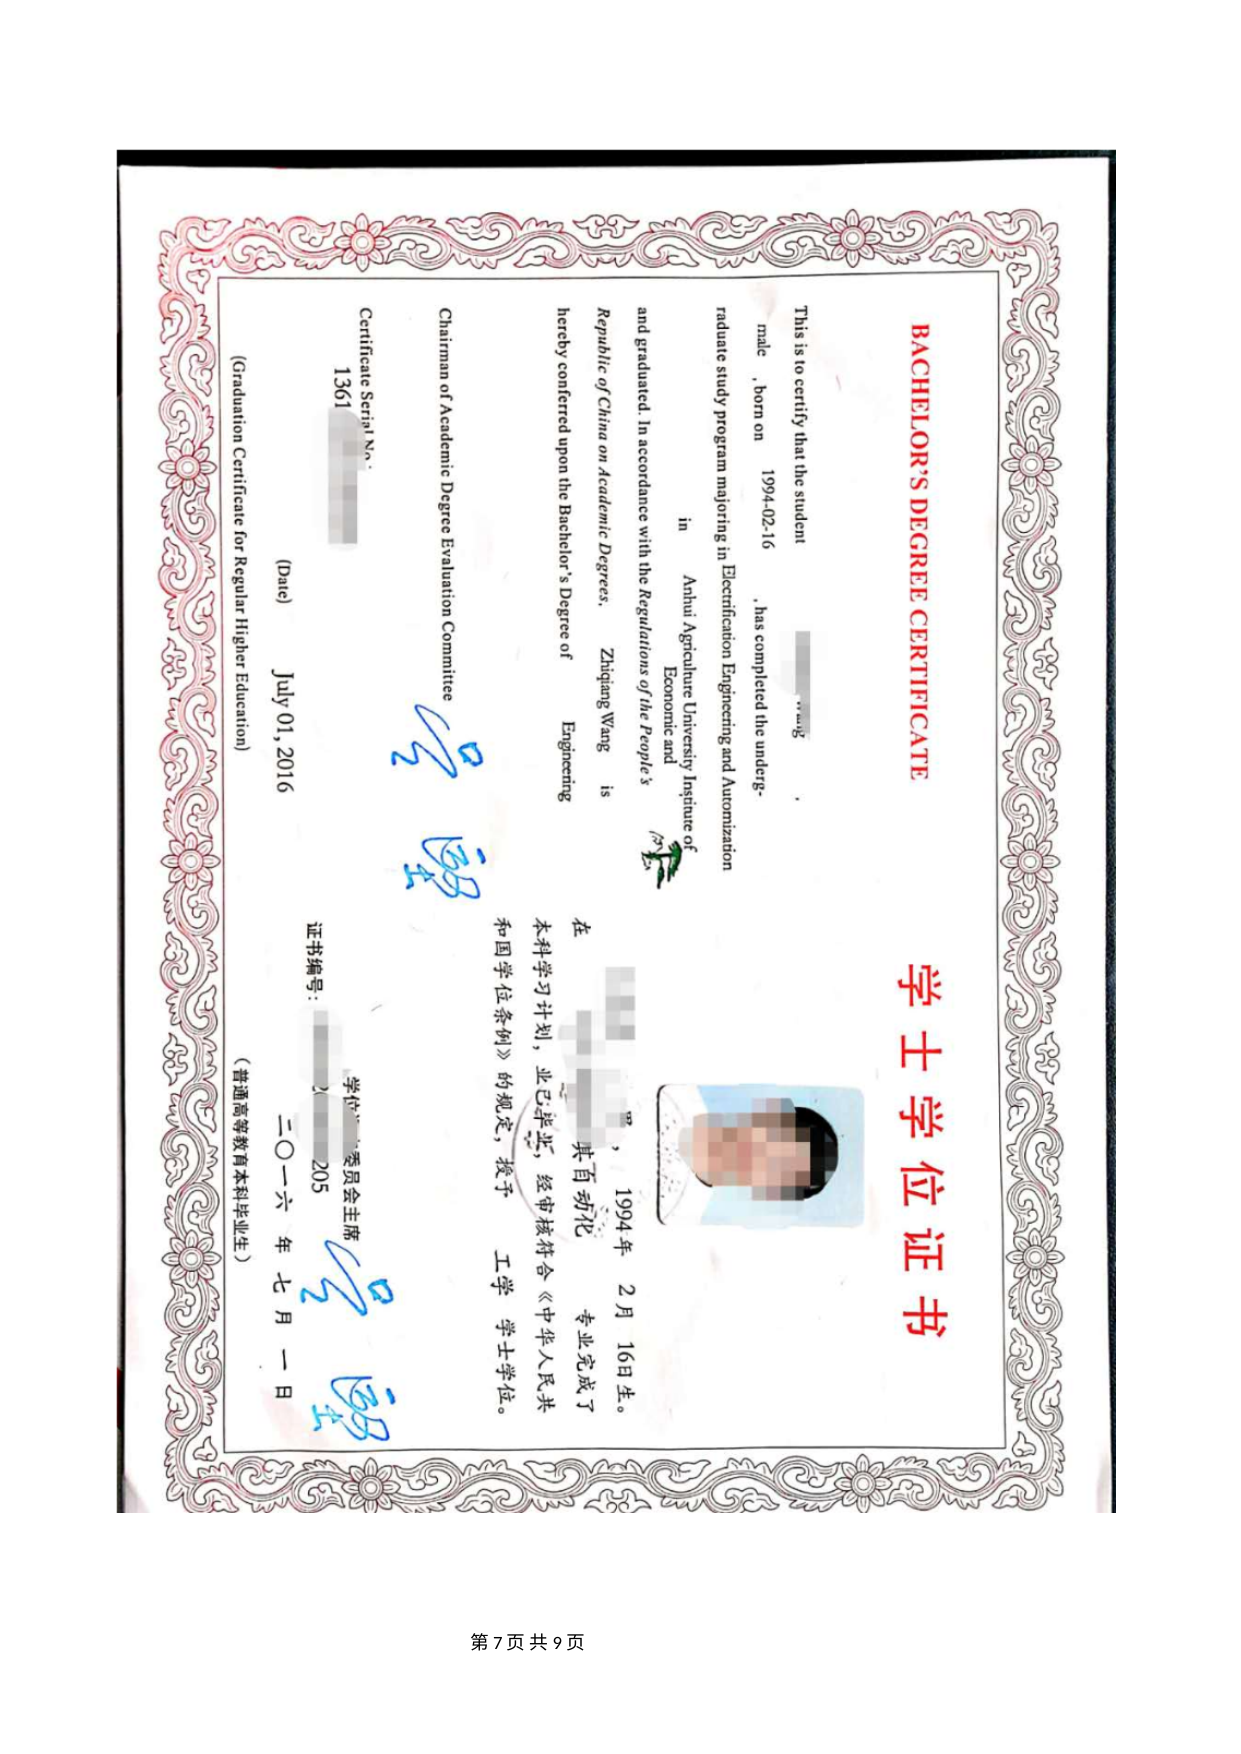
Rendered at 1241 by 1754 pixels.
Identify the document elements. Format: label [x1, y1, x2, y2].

picture [118, 151, 1116, 1512]
